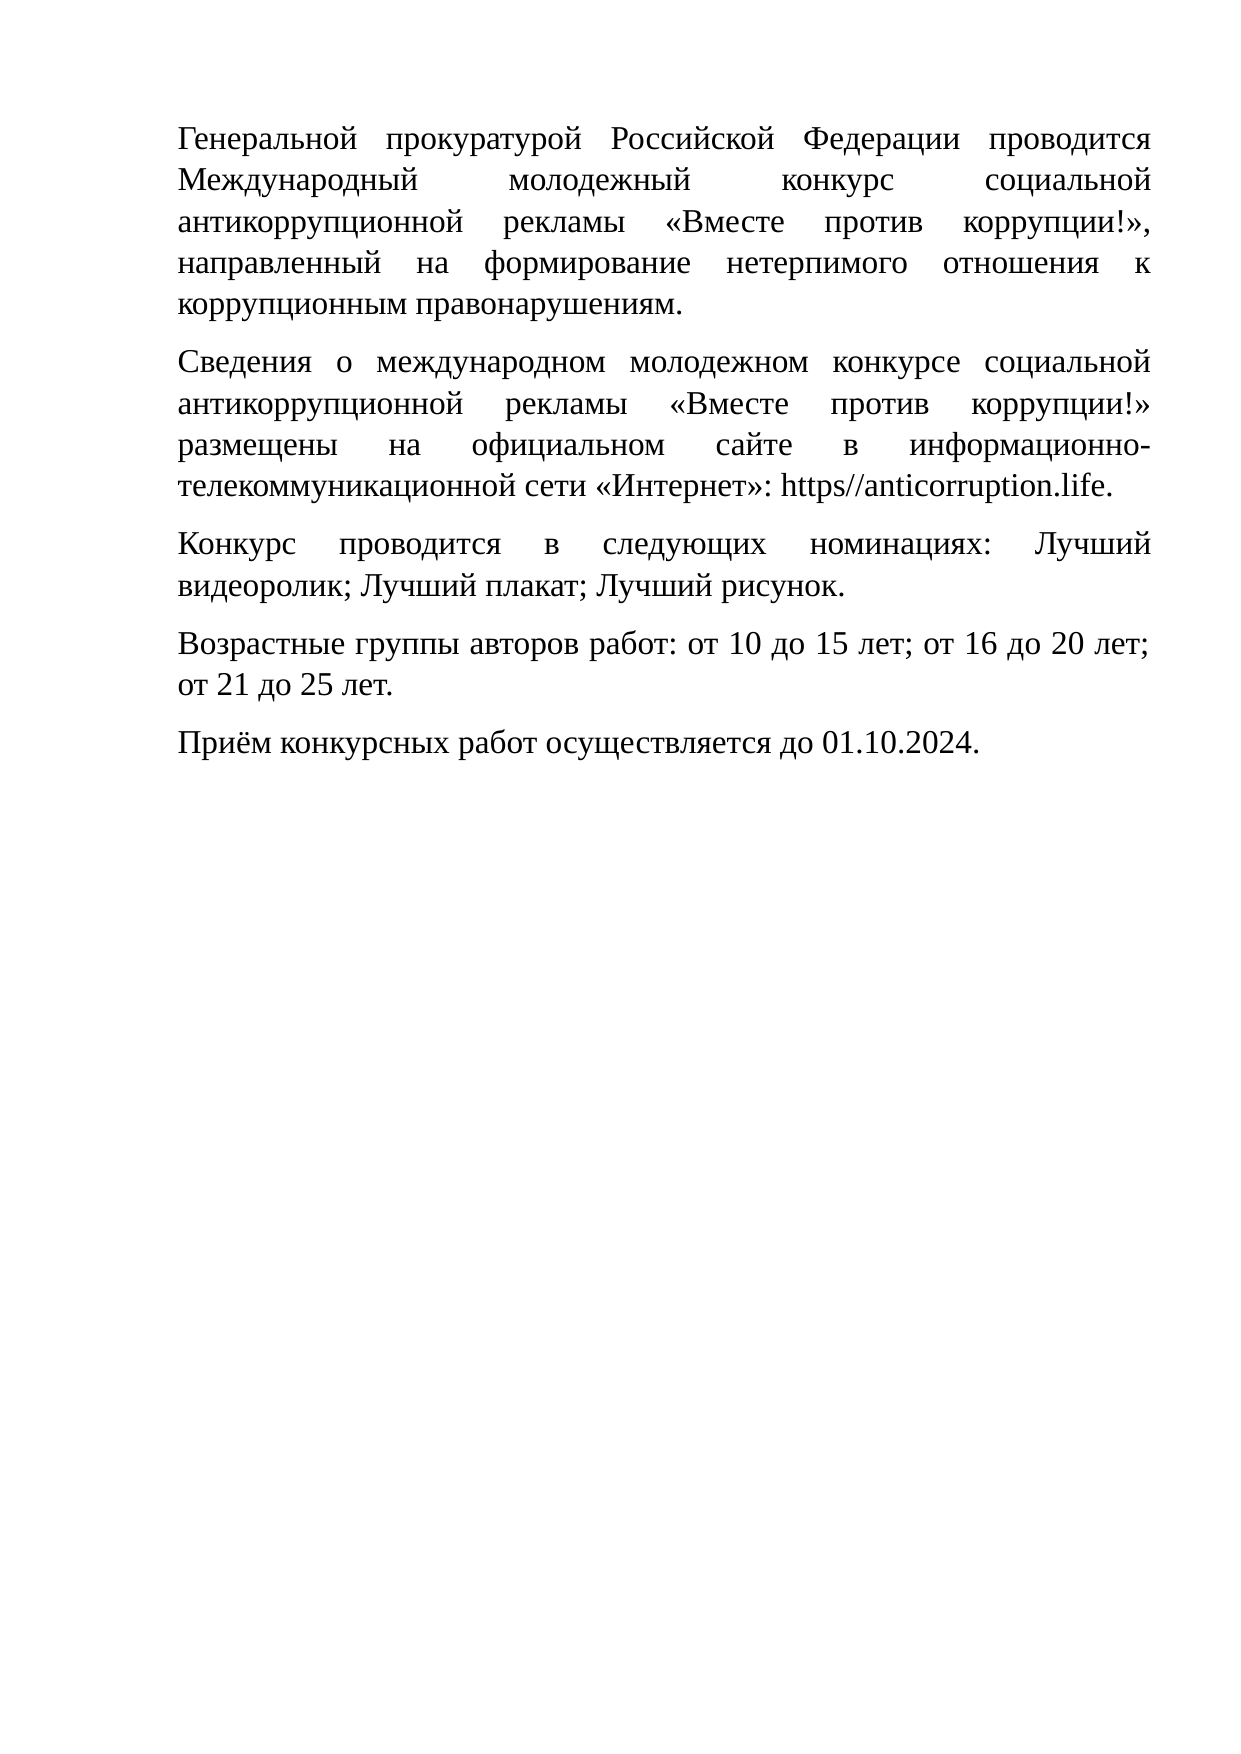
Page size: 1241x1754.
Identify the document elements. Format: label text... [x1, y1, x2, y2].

text Возрастные группы авторов работ: от 10 до 15 лет; от 16 до 20 лет; от 21 до 25 лет. [177, 623, 1152, 703]
text Конкурс проводится в следующих номинациях: Лучший видеоролик; Лучший плакат; Лучший рисунок. [177, 524, 1152, 603]
text Приём конкурсных работ осуществляется до 01.10.2024. [177, 722, 1152, 761]
text Сведения о международном молодежном конкурсе социальной антикоррупционной рекламы «Вместе против коррупции!» размещены на официальном сайте в информационно-телекоммуникационной сети «Интернет»: https//anticorruption.life. [177, 342, 1152, 504]
text Генеральной прокуратурой Российской Федерации проводится Международный молодежный конкурс социальной антикоррупционной рекламы «Вместе против коррупции!», направленный на формирование нетерпимого отношения к коррупционным правонарушениям. [177, 118, 1152, 322]
